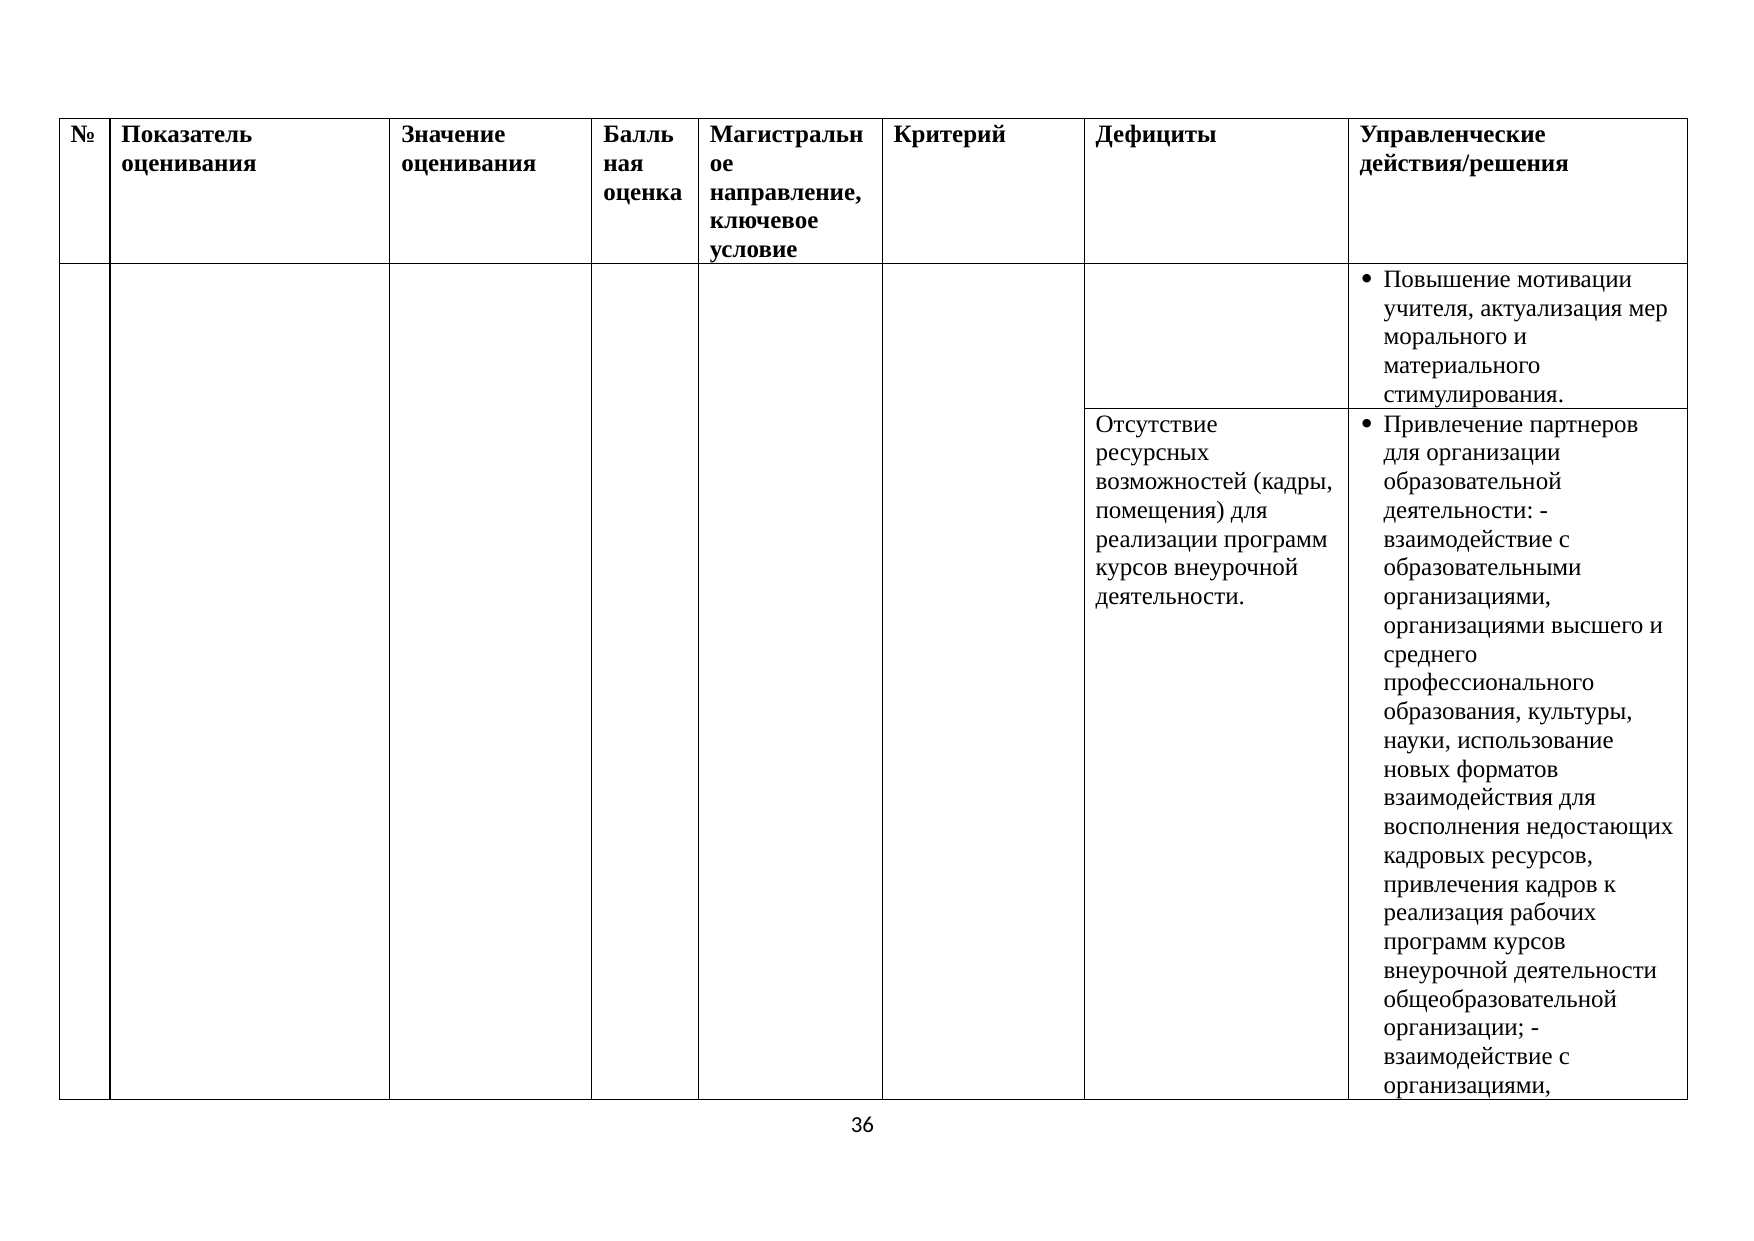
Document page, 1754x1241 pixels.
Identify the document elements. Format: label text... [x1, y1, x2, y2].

table_header № [60, 119, 109, 263]
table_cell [1085, 264, 1348, 408]
table_header Управленческие действия/решения [1349, 119, 1687, 263]
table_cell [1349, 264, 1687, 408]
table_header Значение оценивания [390, 119, 591, 263]
table_header Магистральное направление, ключевое условие [699, 119, 882, 263]
table_header Балльная оценка [592, 119, 698, 263]
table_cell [1085, 409, 1348, 1099]
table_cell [1349, 409, 1687, 1099]
table_header Дефициты [1085, 119, 1348, 263]
table_header Показатель оценивания [111, 119, 389, 263]
table_header Критерий [883, 119, 1084, 263]
